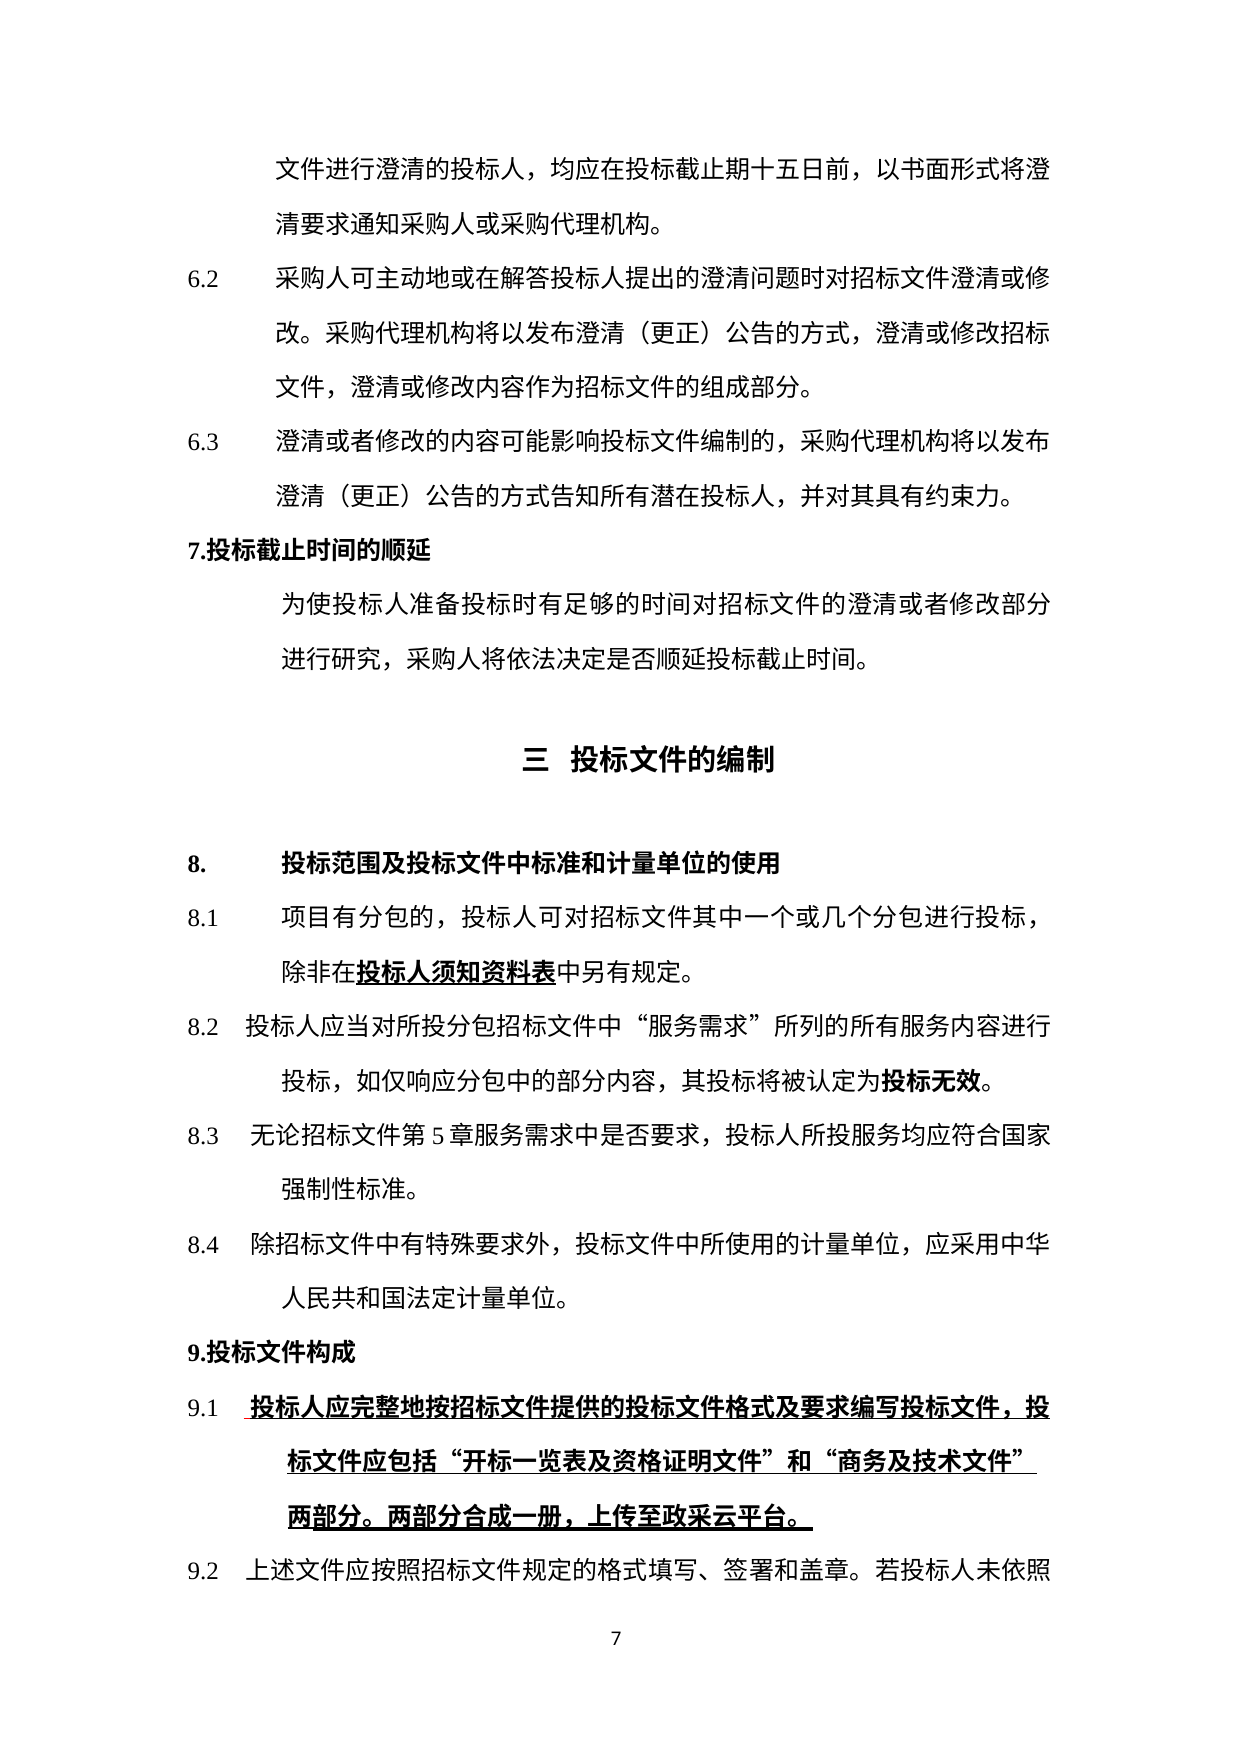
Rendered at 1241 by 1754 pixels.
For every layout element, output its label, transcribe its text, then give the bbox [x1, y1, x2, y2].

text 9.1 投标人应完整地按招标文件提供的投标文件格式及要求编写投标文件，投标文件应包括“开标一览表及资格证明文件”和“商务及技术文件”两部分。两部分合成一册，上传至政采云平台。 [187, 1387, 1053, 1532]
text 8.2 投标人应当对所投分包招标文件中“服务需求”所列的所有服务内容进行投标，如仅响应分包中的部分内容，其投标将被认定为投标无效。 [187, 1007, 1053, 1097]
subtitle 三 投标文件的编制 [243, 737, 1053, 779]
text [187, 1550, 1053, 1587]
subtitle 8. 投标范围及投标文件中标准和计量单位的使用 [187, 843, 1053, 880]
subtitle 7.投标截止时间的顺延 [187, 531, 1053, 567]
text 8.3 无论招标文件第5章服务需求中是否要求，投标人所投服务均应符合国家强制性标准。 [187, 1115, 1053, 1206]
text 8.4 除招标文件中有特殊要求外，投标文件中所使用的计量单位，应采用中华人民共和国法定计量单位。 [187, 1224, 1053, 1315]
text 8.1 项目有分包的，投标人可对招标文件其中一个或几个分包进行投标，除非在投标人须知资料表中另有规定。 [187, 898, 1053, 988]
text 6.2 采购人可主动地或在解答投标人提出的澄清问题时对招标文件澄清或修改。采购代理机构将以发布澄清（更正）公告的方式，澄清或修改招标文件，澄清或修改内容作为招标文件的组成部分。 [187, 259, 1053, 404]
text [187, 150, 1053, 241]
text 6.3 澄清或者修改的内容可能影响投标文件编制的，采购代理机构将以发布澄清（更正）公告的方式告知所有潜在投标人，并对其具有约束力。 [187, 422, 1053, 512]
subtitle 9.投标文件构成 [187, 1333, 1053, 1369]
text 为使投标人准备投标时有足够的时间对招标文件的澄清或者修改部分进行研究，采购人将依法决定是否顺延投标截止时间。 [187, 585, 1053, 676]
